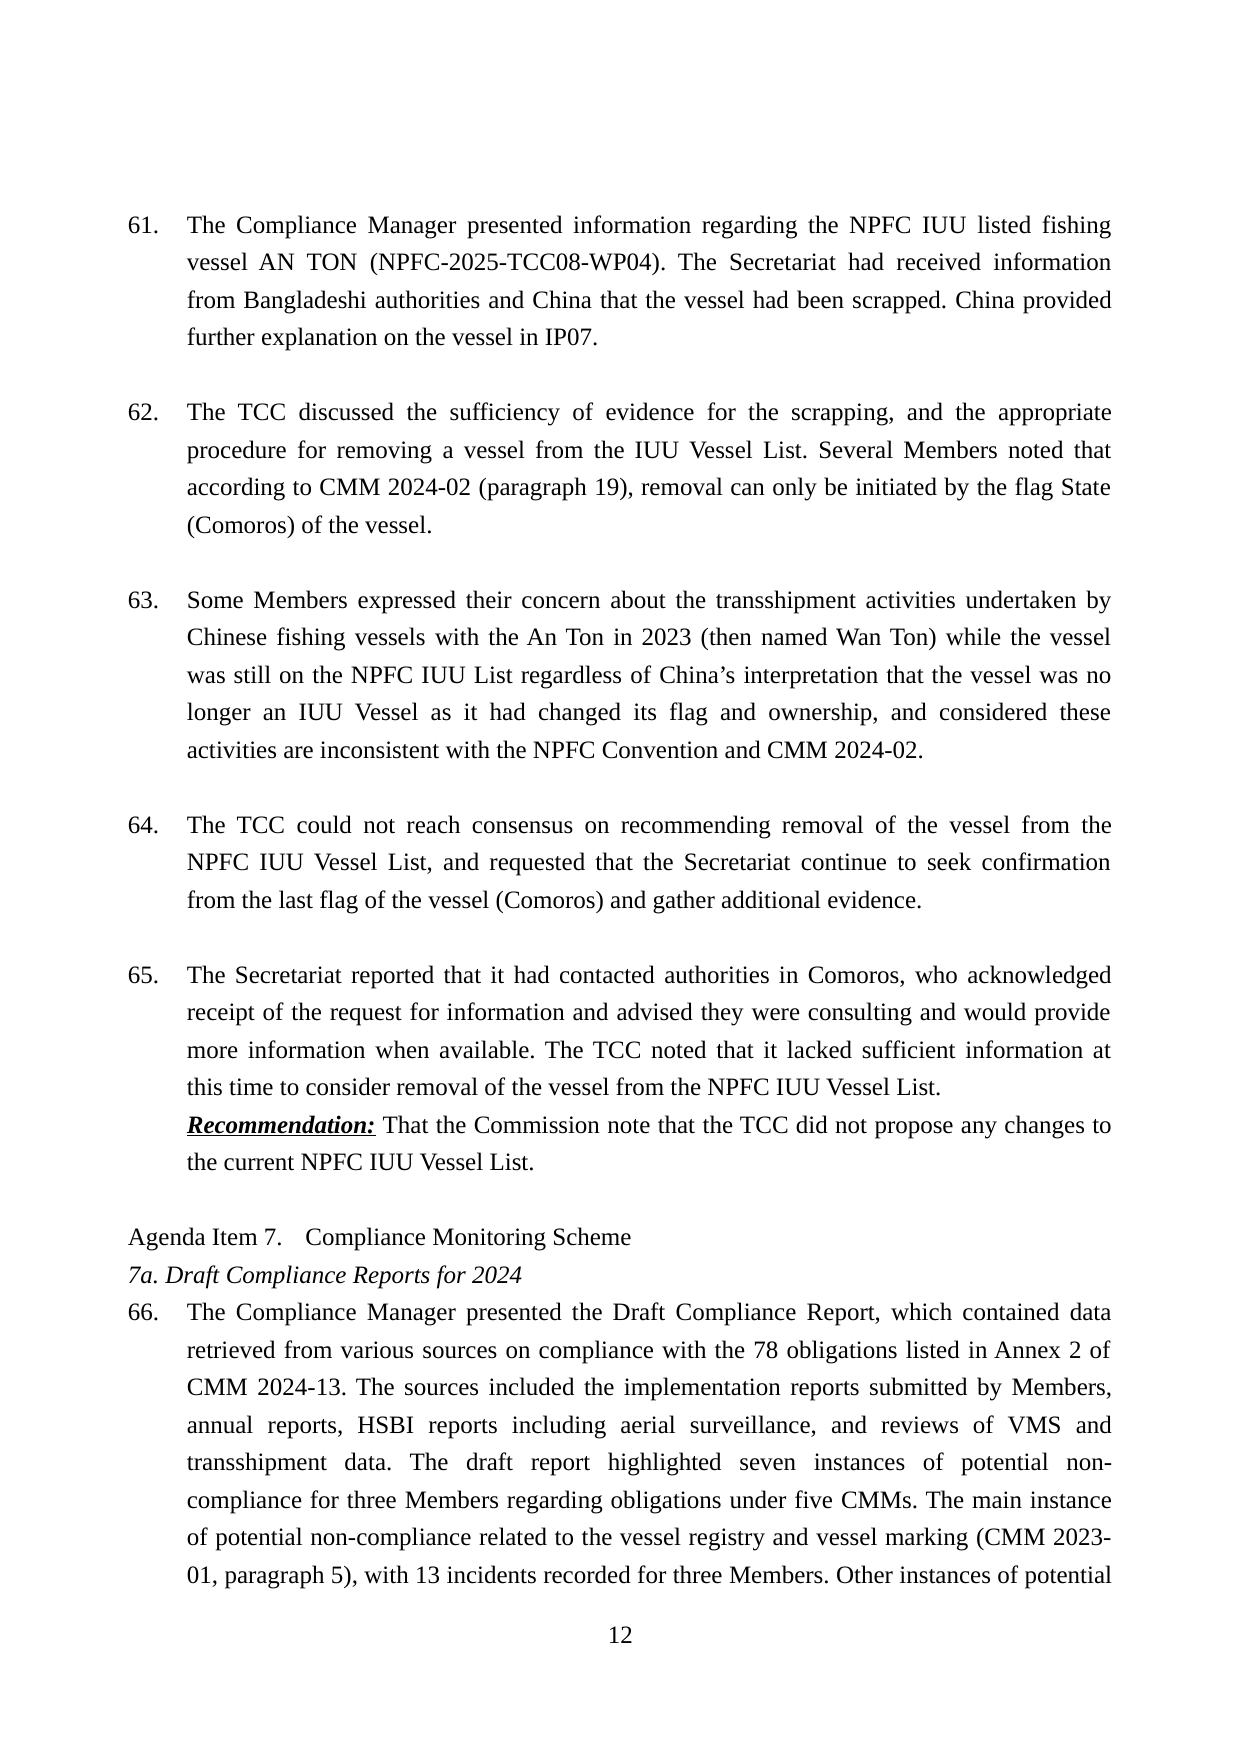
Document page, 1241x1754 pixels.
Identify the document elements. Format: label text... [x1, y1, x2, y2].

list The TCC discussed the sufficiency of evidence for the scrapping, and the appropriate procedure for removing a vessel from the IUU Vessel List. Several Members noted that according to CMM 2024-02 (paragraph 19), removal can only be initiated by the flag State (Comoros) of the vessel. [128, 393, 1113, 543]
text Recommendation: That the Commission note that the TCC did not propose any changes to the current NPFC IUU Vessel List. [187, 1106, 1113, 1181]
list The TCC could not reach consensus on recommending removal of the vessel from the NPFC IUU Vessel List, and requested that the Secretariat continue to seek confirmation from the last flag of the vessel (Comoros) and gather additional evidence. [128, 806, 1113, 918]
list The Compliance Manager presented information regarding the NPFC IUU listed fishing vessel AN TON (NPFC-2025-TCC08-WP04). The Secretariat had received information from Bangladeshi authorities and China that the vessel had been scrapped. China provided further explanation on the vessel in IP07. [128, 206, 1113, 356]
list Some Members expressed their concern about the transshipment activities undertaken by Chinese fishing vessels with the An Ton in 2023 (then named Wan Ton) while the vessel was still on the NPFC IUU List regardless of China’s interpretation that the vessel was no longer an IUU Vessel as it had changed its flag and ownership, and considered these activities are inconsistent with the NPFC Convention and CMM 2024-02. [128, 581, 1113, 768]
text 7a. Draft Compliance Reports for 2024 [128, 1256, 1113, 1293]
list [128, 1293, 1113, 1593]
list Compliance Monitoring Scheme [128, 1218, 1113, 1256]
list The Secretariat reported that it had contacted authorities in Comoros, who acknowledged receipt of the request for information and advised they were consulting and would provide more information when available. The TCC noted that it lacked sufficient information at this time to consider removal of the vessel from the NPFC IUU Vessel List. [128, 956, 1113, 1106]
